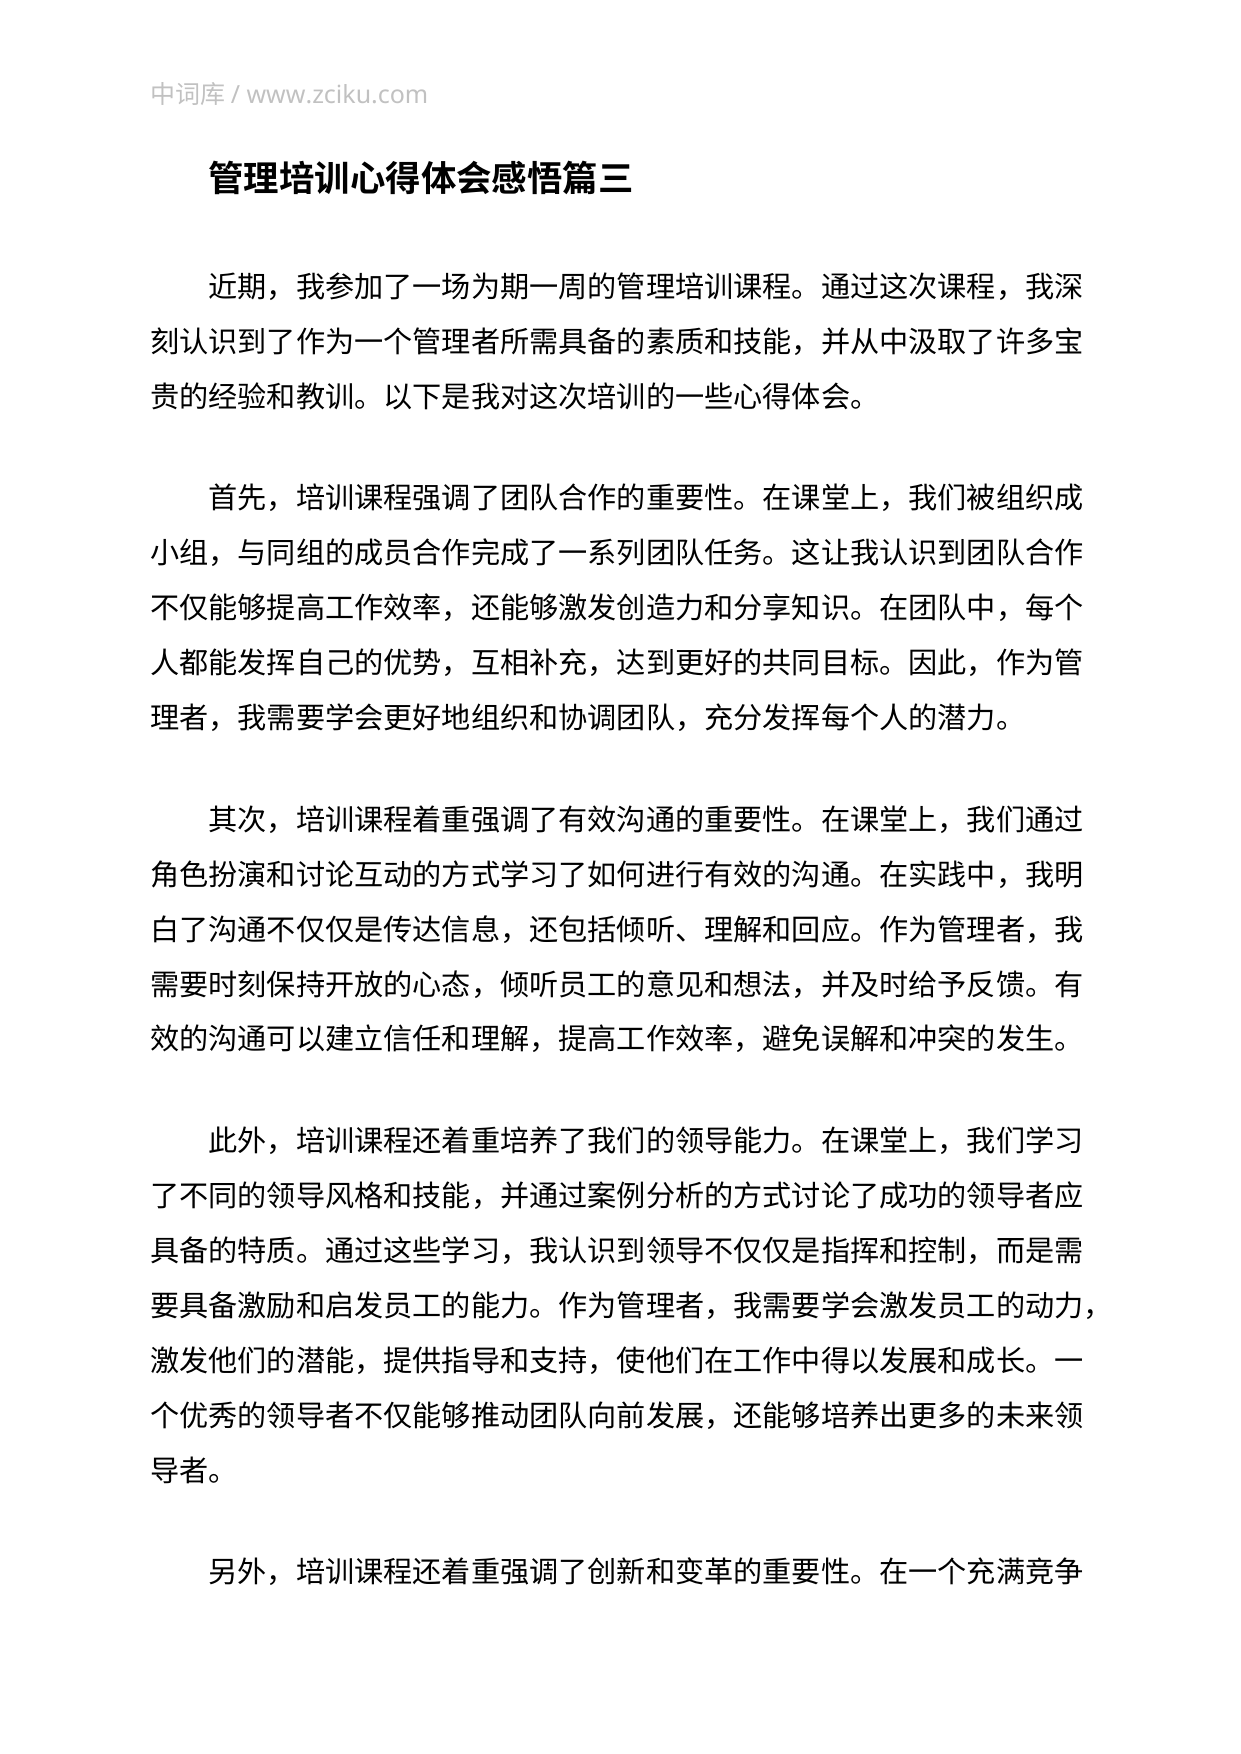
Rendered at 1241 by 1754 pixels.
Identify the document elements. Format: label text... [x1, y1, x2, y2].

text 管理培训心得体会感悟篇三 [150, 150, 1090, 201]
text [150, 1549, 1090, 1591]
text 其次，培训课程着重强调了有效沟通的重要性。在课堂上，我们通过角色扮演和讨论互动的方式学习了如何进行有效的沟通。在实践中，我明白了沟通不仅仅是传达信息，还包括倾听、理解和回应。作为管理者，我需要时刻保持开放的心态，倾听员工的意见和想法，并及时给予反馈。有效的沟通可以建立信任和理解，提高工作效率，避免误解和冲突的发生。 [150, 796, 1090, 1058]
text 近期，我参加了一场为期一周的管理培训课程。通过这次课程，我深刻认识到了作为一个管理者所需具备的素质和技能，并从中汲取了许多宝贵的经验和教训。以下是我对这次培训的一些心得体会。 [150, 263, 1090, 416]
text 首先，培训课程强调了团队合作的重要性。在课堂上，我们被组织成小组，与同组的成员合作完成了一系列团队任务。这让我认识到团队合作不仅能够提高工作效率，还能够激发创造力和分享知识。在团队中，每个人都能发挥自己的优势，互相补充，达到更好的共同目标。因此，作为管理者，我需要学会更好地组织和协调团队，充分发挥每个人的潜力。 [150, 475, 1090, 737]
text 此外，培训课程还着重培养了我们的领导能力。在课堂上，我们学习了不同的领导风格和技能，并通过案例分析的方式讨论了成功的领导者应具备的特质。通过这些学习，我认识到领导不仅仅是指挥和控制，而是需要具备激励和启发员工的能力。作为管理者，我需要学会激发员工的动力，激发他们的潜能，提供指导和支持，使他们在工作中得以发展和成长。一个优秀的领导者不仅能够推动团队向前发展，还能够培养出更多的未来领导者。 [150, 1118, 1090, 1489]
